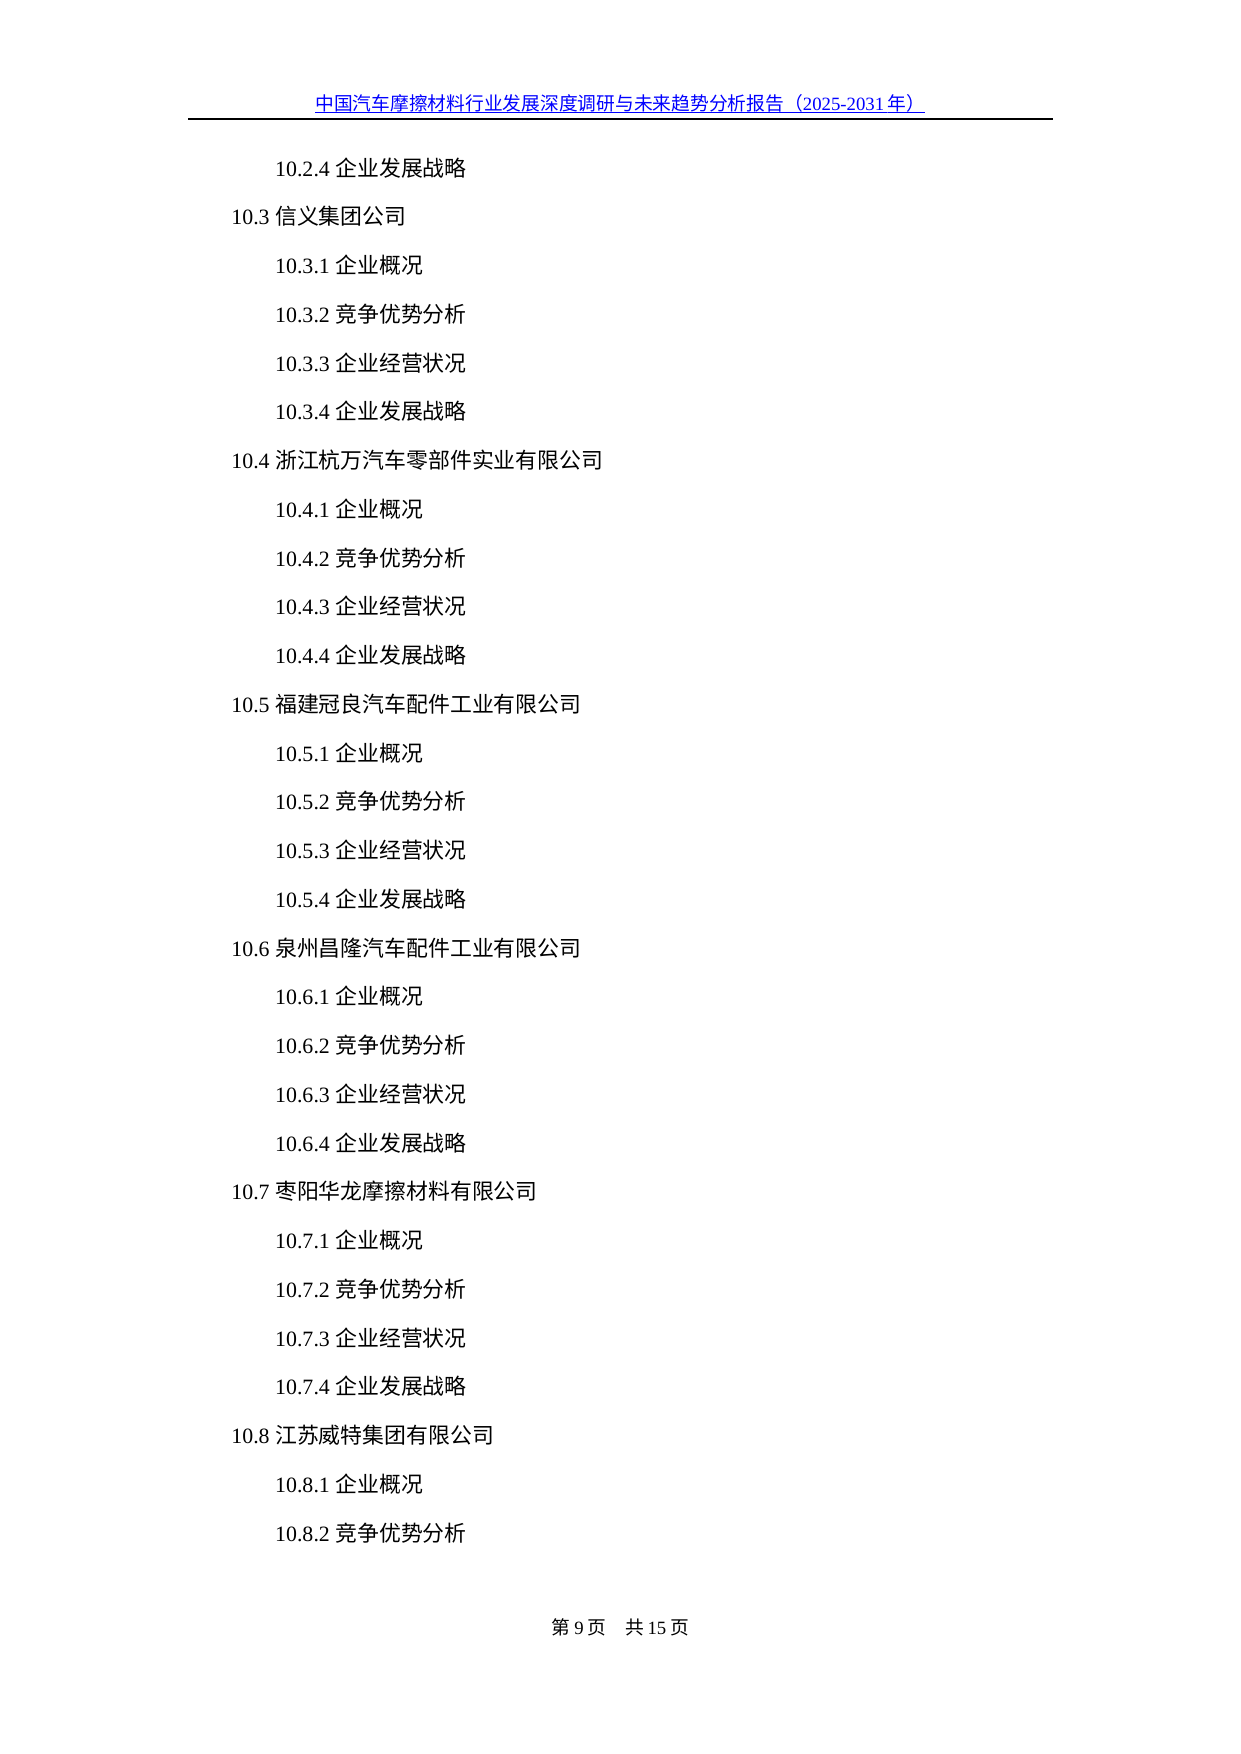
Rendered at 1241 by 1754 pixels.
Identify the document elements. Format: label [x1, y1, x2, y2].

text [187, 150, 1053, 1548]
